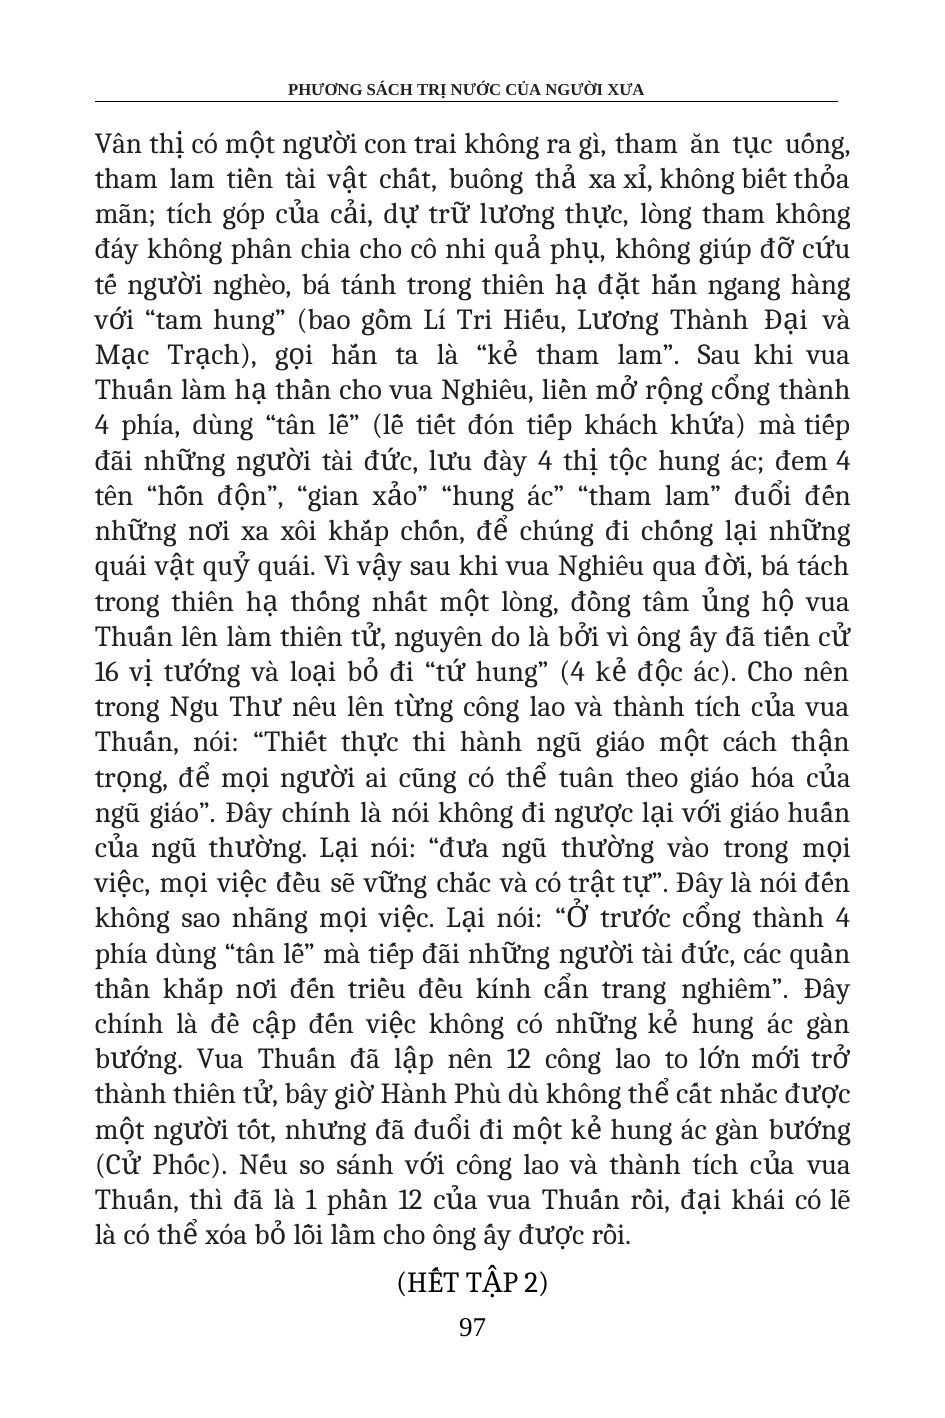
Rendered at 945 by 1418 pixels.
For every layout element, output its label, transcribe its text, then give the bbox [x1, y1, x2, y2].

text (HẾT TẬP 2) [94, 1266, 851, 1300]
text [94, 127, 851, 1252]
